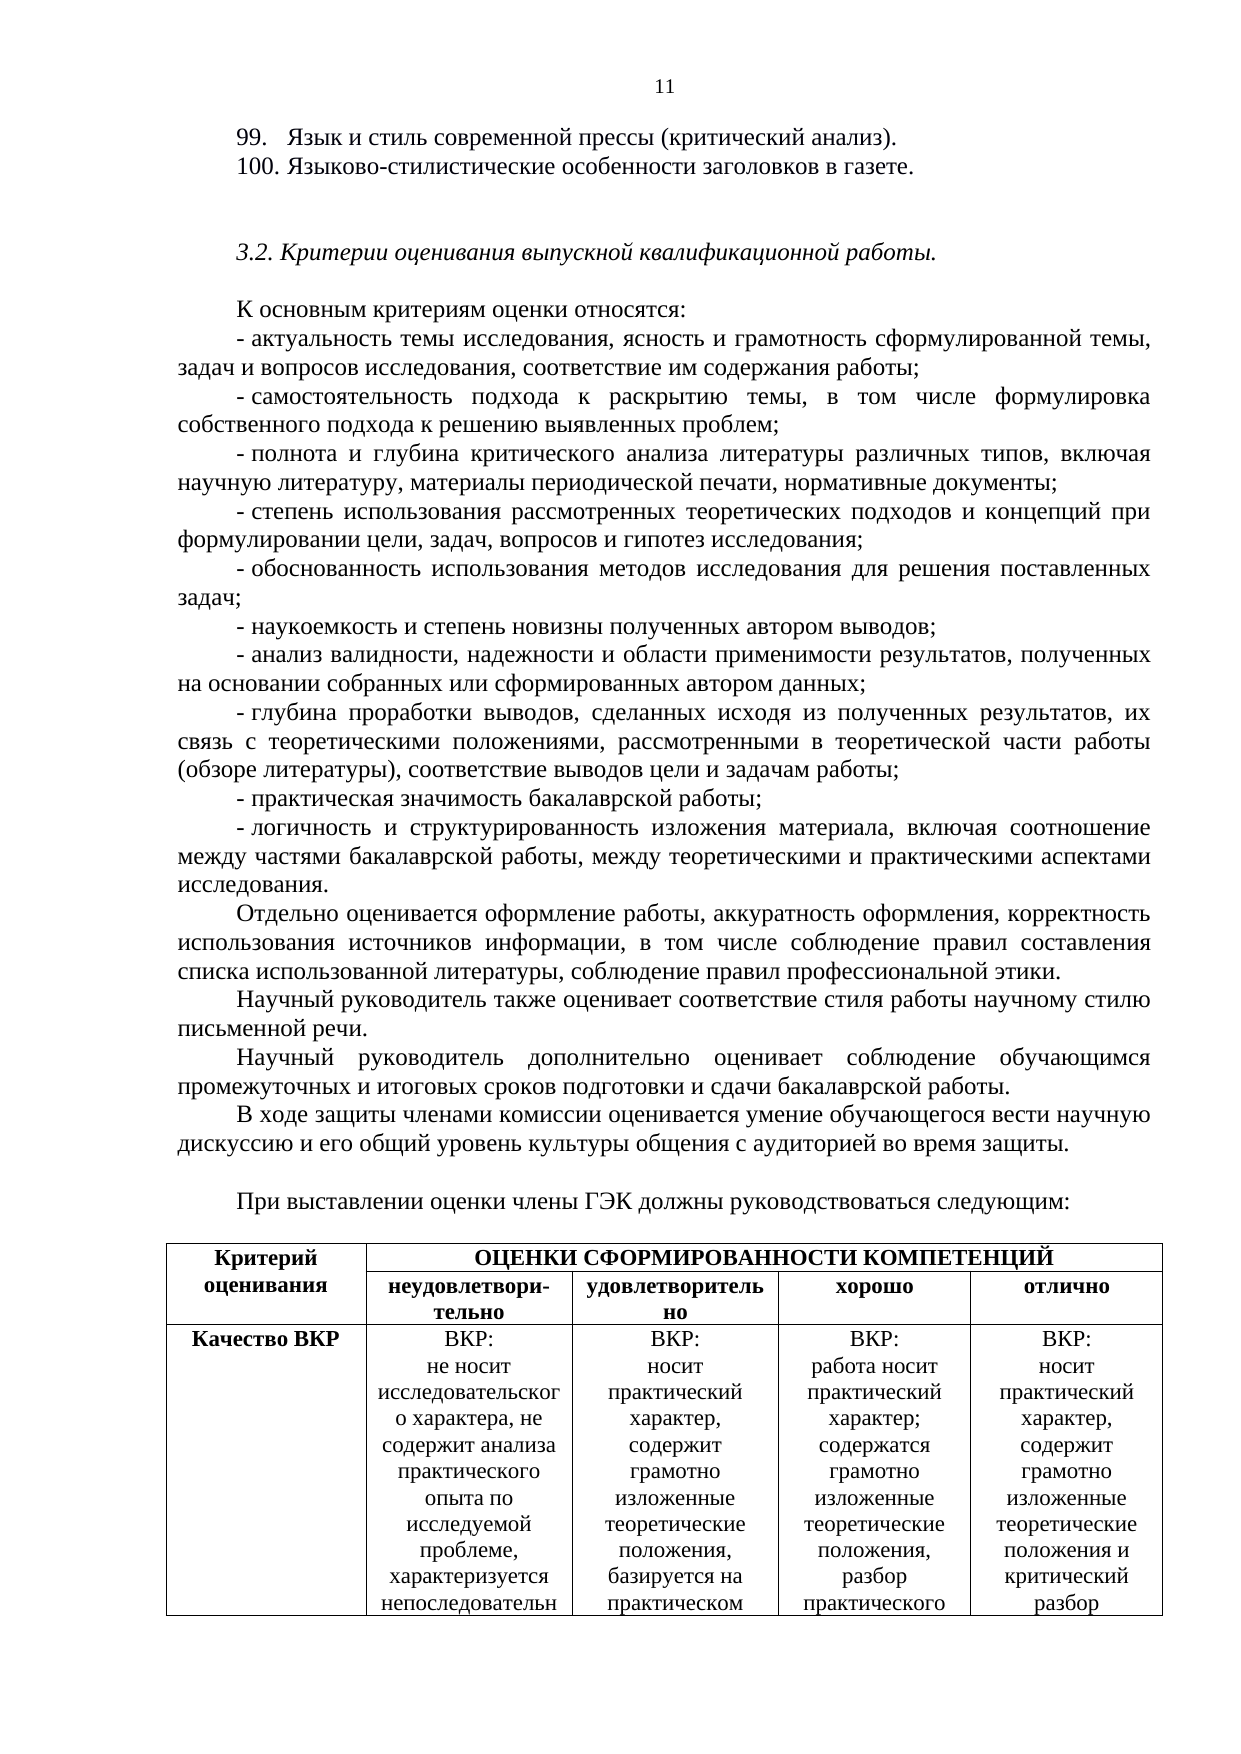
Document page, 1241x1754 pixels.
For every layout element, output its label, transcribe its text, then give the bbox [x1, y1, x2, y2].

text Научный руководитель также оценивает соответствие стиля работы научному стилю письменной речи. [177, 984, 1152, 1042]
table_header Критерий оценивания [167, 1244, 366, 1324]
text В ходе защиты членами комиссии оценивается умение обучающегося вести научную дискуссию и его общий уровень культуры общения с аудиторией во время защиты. [177, 1099, 1152, 1157]
list логичность и структурированность изложения материала, включая соотношение между частями бакалаврской работы, между теоретическими и практическими аспектами исследования. [177, 812, 1152, 898]
list степень использования рассмотренных теоретических подходов и концепций при формулировании цели, задач, вопросов и гипотез исследования; [177, 496, 1152, 553]
list самостоятельность подхода к раскрытию темы, в том числе формулировка собственного подхода к решению выявленных проблем; [177, 381, 1152, 438]
table_cell удовлетворительно [573, 1272, 778, 1324]
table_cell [971, 1325, 1162, 1615]
text Отдельно оценивается оформление работы, аккуратность оформления, корректность использования источников информации, в том числе соблюдение правил составления списка использованной литературы, соблюдение правил профессиональной этики. [177, 898, 1152, 984]
list полнота и глубина критического анализа литературы различных типов, включая научную литературу, материалы периодической печати, нормативные документы; [177, 438, 1152, 496]
list Язык и стиль современной прессы (критический анализ). [177, 122, 1152, 151]
table_cell Качество ВКР [167, 1325, 366, 1615]
table_header ОЦЕНКИ СФОРМИРОВАННОСТИ КОМПЕТЕНЦИЙ [367, 1244, 1162, 1271]
list Языково-стилистические особенности заголовков в газете. [177, 151, 1152, 179]
table_cell хорошо [779, 1272, 970, 1324]
list анализ валидности, надежности и области применимости результатов, полученных на основании собранных или сформированных автором данных; [177, 639, 1152, 697]
text К основным критериям оценки относятся: [177, 294, 1152, 323]
list актуальность темы исследования, ясность и грамотность сформулированной темы, задач и вопросов исследования, соответствие им содержания работы; [177, 323, 1152, 381]
text Научный руководитель дополнительно оценивает соблюдение обучающимся промежуточных и итоговых сроков подготовки и сдачи бакалаврской работы. [177, 1042, 1152, 1099]
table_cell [573, 1325, 778, 1615]
list практическая значимость бакалаврской работы; [177, 783, 1152, 812]
list наукоемкость и степень новизны полученных автором выводов; [177, 611, 1152, 639]
text 3.2. Критерии оценивания выпускной квалификационной работы. [236, 237, 1152, 266]
table_cell неудовлетвори- тельно [367, 1272, 572, 1324]
list обоснованность использования методов исследования для решения поставленных задач; [177, 553, 1152, 611]
list глубина проработки выводов, сделанных исходя из полученных результатов, их связь с теоретическими положениями, рассмотренными в теоретической части работы (обзоре литературы), соответствие выводов цели и задачам работы; [177, 697, 1152, 783]
text При выставлении оценки члены ГЭК должны руководствоваться следующим: [177, 1186, 1152, 1214]
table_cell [779, 1325, 970, 1615]
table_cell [367, 1325, 572, 1615]
table_cell отлично [971, 1272, 1162, 1324]
